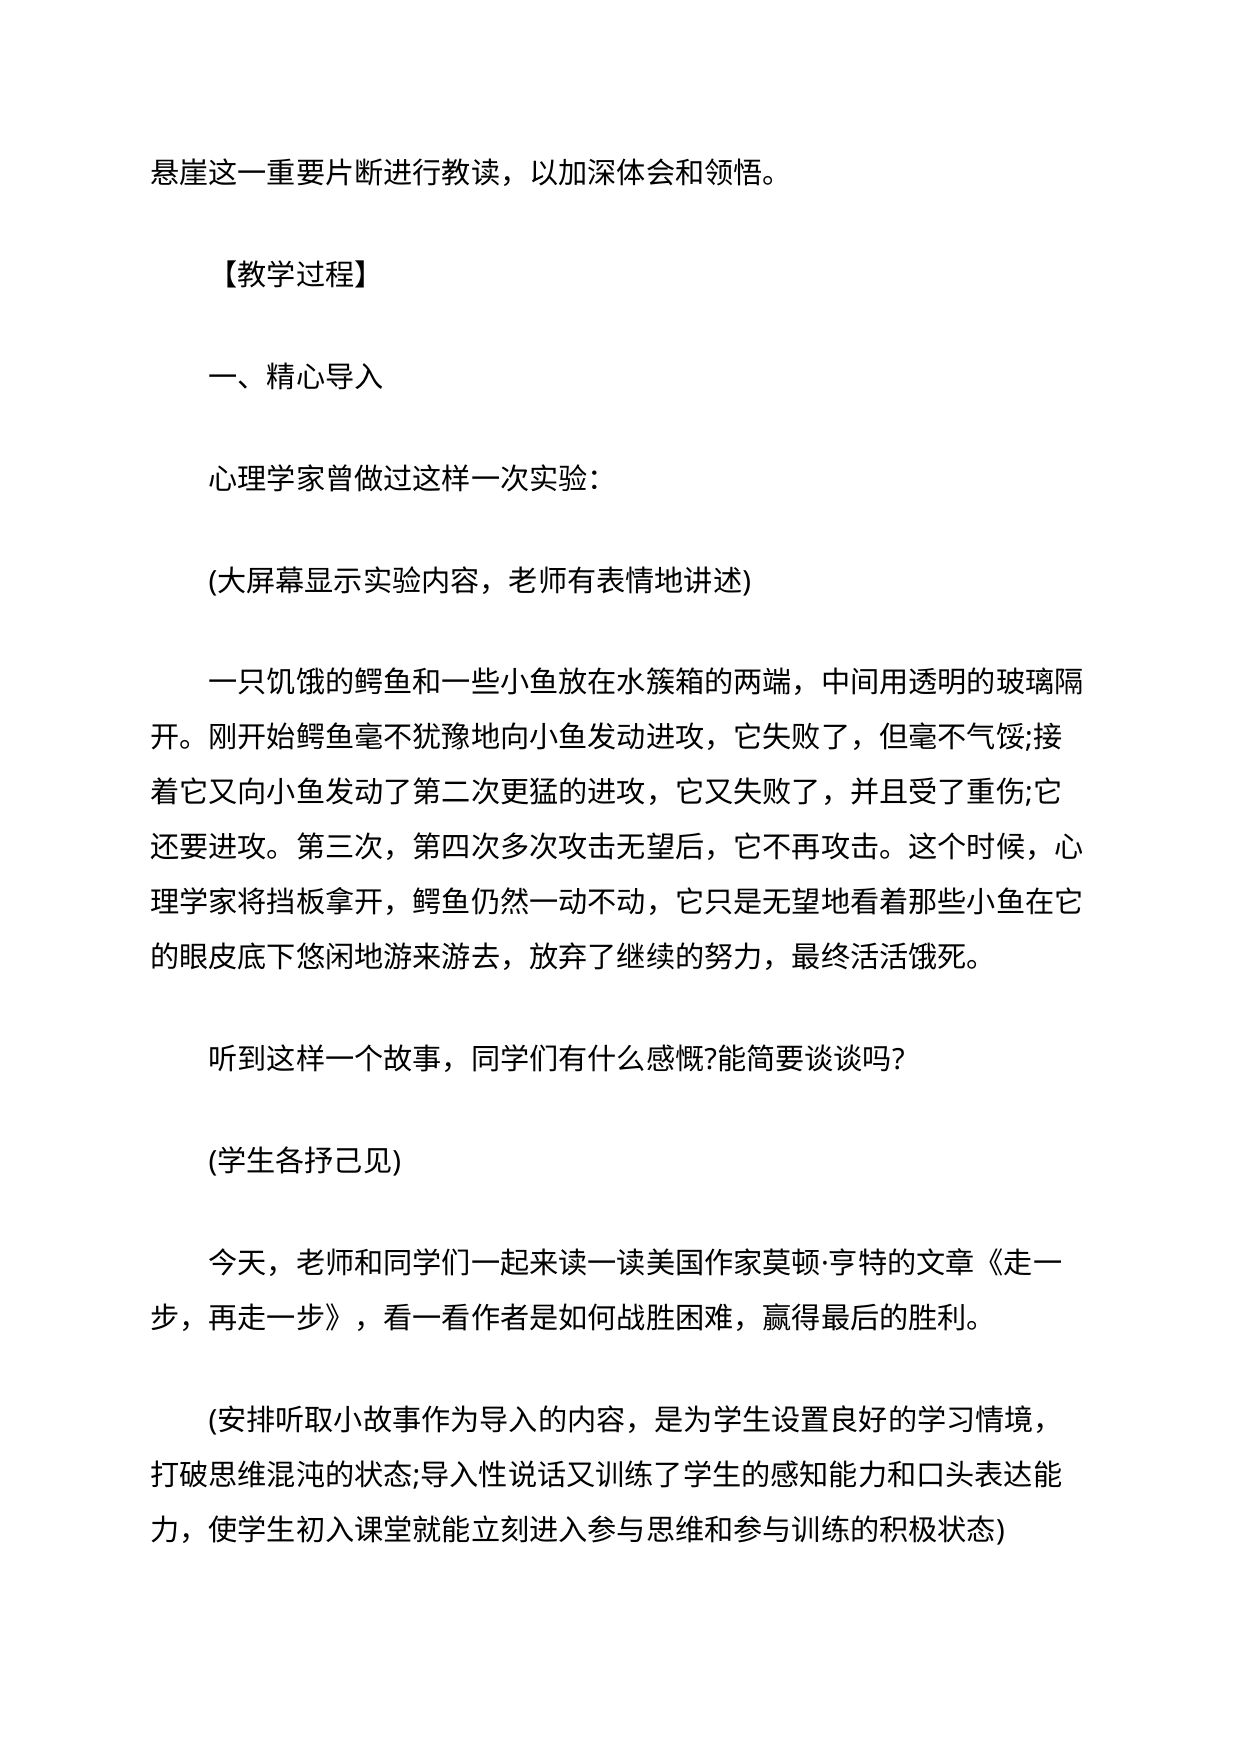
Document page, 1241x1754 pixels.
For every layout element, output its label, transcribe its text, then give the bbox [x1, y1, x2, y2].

text 【教学过程】 [150, 252, 1090, 294]
text (大屏幕显示实验内容，老师有表情地讲述) [150, 557, 1090, 599]
text (学生各抒己见) [150, 1137, 1090, 1180]
text 心理学家曾做过这样一次实验： [150, 455, 1090, 498]
text (安排听取小故事作为导入的内容，是为学生设置良好的学习情境，打破思维混沌的状态;导入性说话又训练了学生的感知能力和口头表达能力，使学生初入课堂就能立刻进入参与思维和参与训练的积极状态) [150, 1396, 1090, 1549]
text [150, 150, 1090, 192]
text 今天，老师和同学们一起来读一读美国作家莫顿·亨特的文章《走一步，再走一步》，看一看作者是如何战胜困难，赢得最后的胜利。 [150, 1239, 1090, 1337]
text 一只饥饿的鳄鱼和一些小鱼放在水簇箱的两端，中间用透明的玻璃隔开。刚开始鳄鱼毫不犹豫地向小鱼发动进攻，它失败了，但毫不气馁;接着它又向小鱼发动了第二次更猛的进攻，它又失败了，并且受了重伤;它还要进攻。第三次，第四次多次攻击无望后，它不再攻击。这个时候，心理学家将挡板拿开，鳄鱼仍然一动不动，它只是无望地看着那些小鱼在它的眼皮底下悠闲地游来游去，放弃了继续的努力，最终活活饿死。 [150, 659, 1090, 976]
text 听到这样一个故事，同学们有什么感慨?能简要谈谈吗? [150, 1036, 1090, 1078]
text 一、精心导入 [150, 353, 1090, 396]
